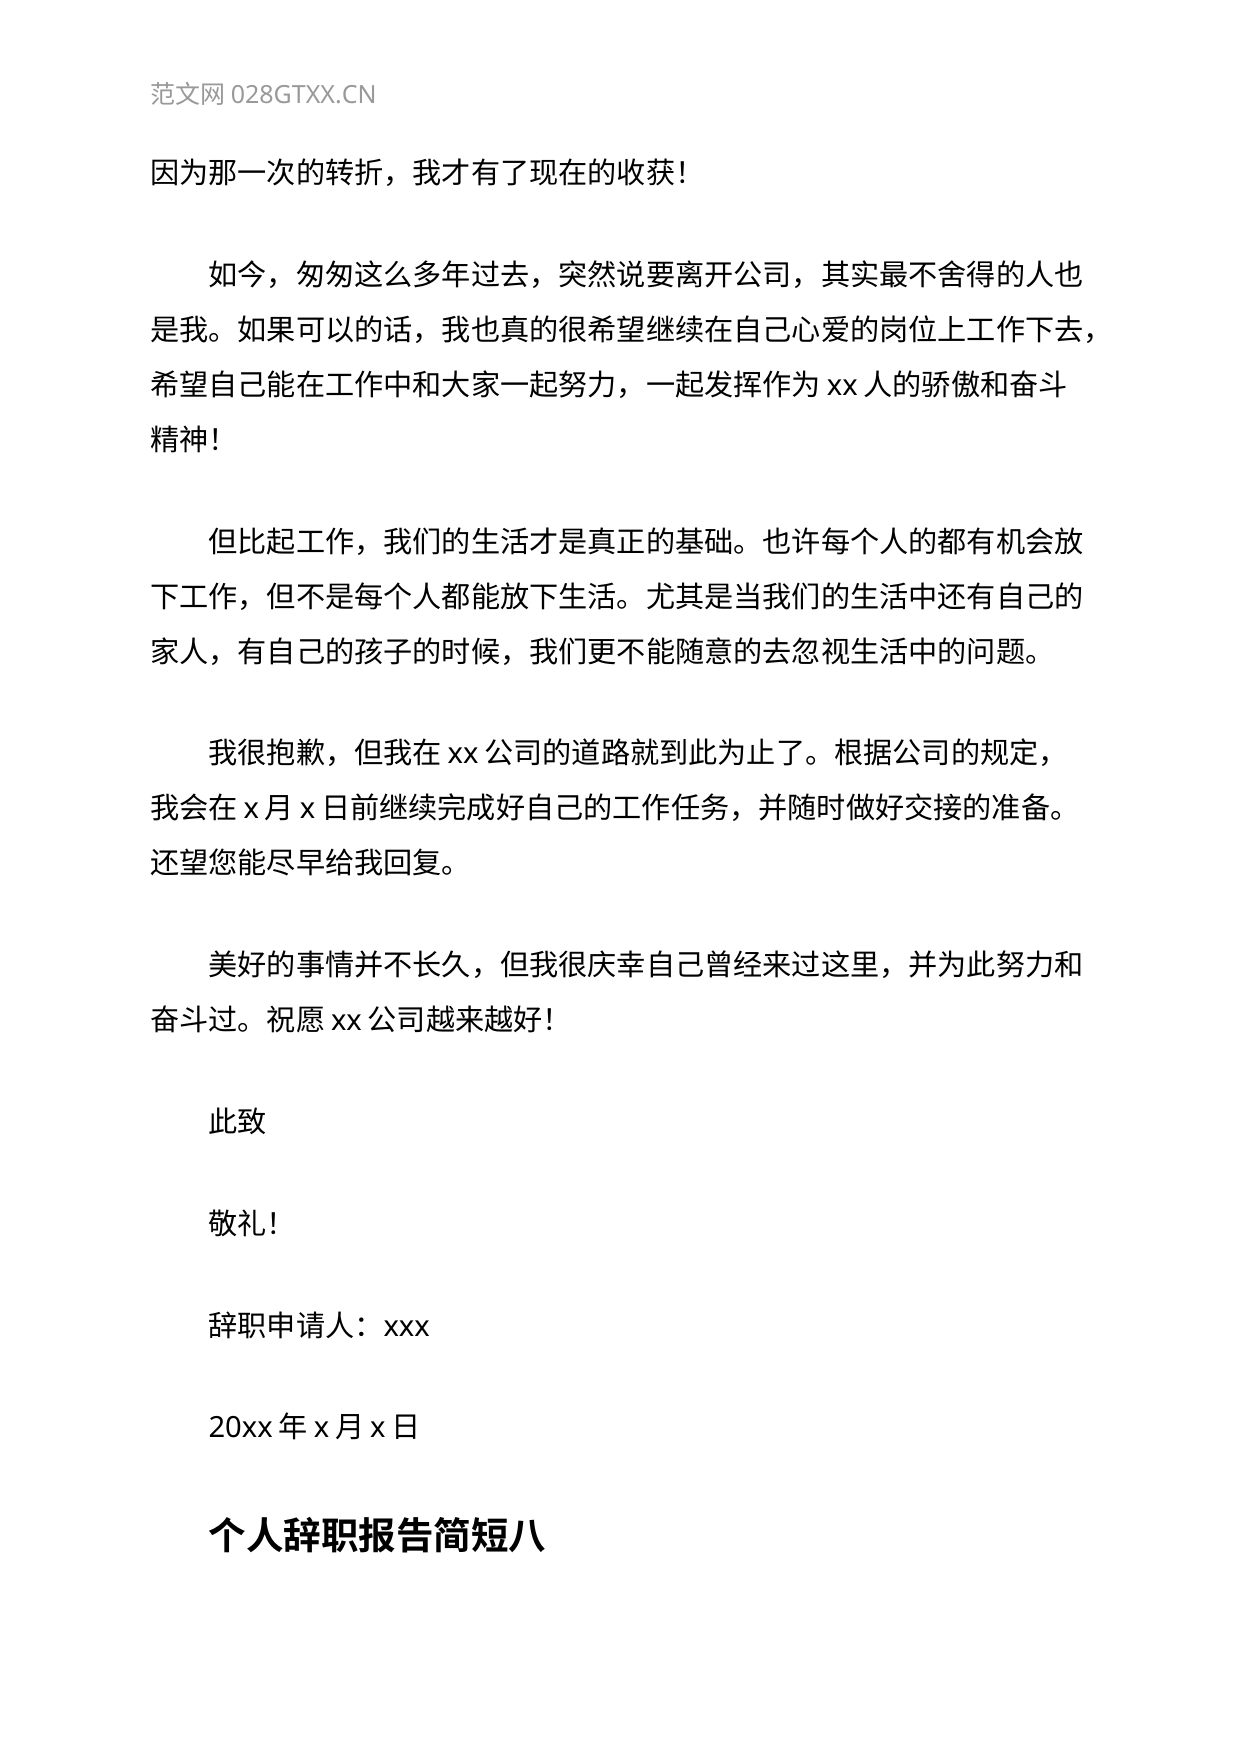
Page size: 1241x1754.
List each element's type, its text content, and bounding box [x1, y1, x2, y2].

text 我很抱歉，但我在xx公司的道路就到此为止了。根据公司的规定，我会在x月x日前继续完成好自己的工作任务，并随时做好交接的准备。还望您能尽早给我回复。 [150, 730, 1090, 882]
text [150, 150, 1090, 192]
text 敬礼！ [150, 1200, 1090, 1243]
text 辞职申请人：xxx [150, 1302, 1090, 1344]
text 个人辞职报告简短八 [150, 1506, 1090, 1560]
text 此致 [150, 1098, 1090, 1141]
text 如今，匆匆这么多年过去，突然说要离开公司，其实最不舍得的人也是我。如果可以的话，我也真的很希望继续在自己心爱的岗位上工作下去，希望自己能在工作中和大家一起努力，一起发挥作为xx人的骄傲和奋斗精神！ [150, 252, 1090, 459]
text 但比起工作，我们的生活才是真正的基础。也许每个人的都有机会放下工作，但不是每个人都能放下生活。尤其是当我们的生活中还有自己的家人，有自己的孩子的时候，我们更不能随意的去忽视生活中的问题。 [150, 518, 1090, 670]
text 20xx年x月x日 [150, 1404, 1090, 1446]
text 美好的事情并不长久，但我很庆幸自己曾经来过这里，并为此努力和奋斗过。祝愿xx公司越来越好！ [150, 942, 1090, 1039]
